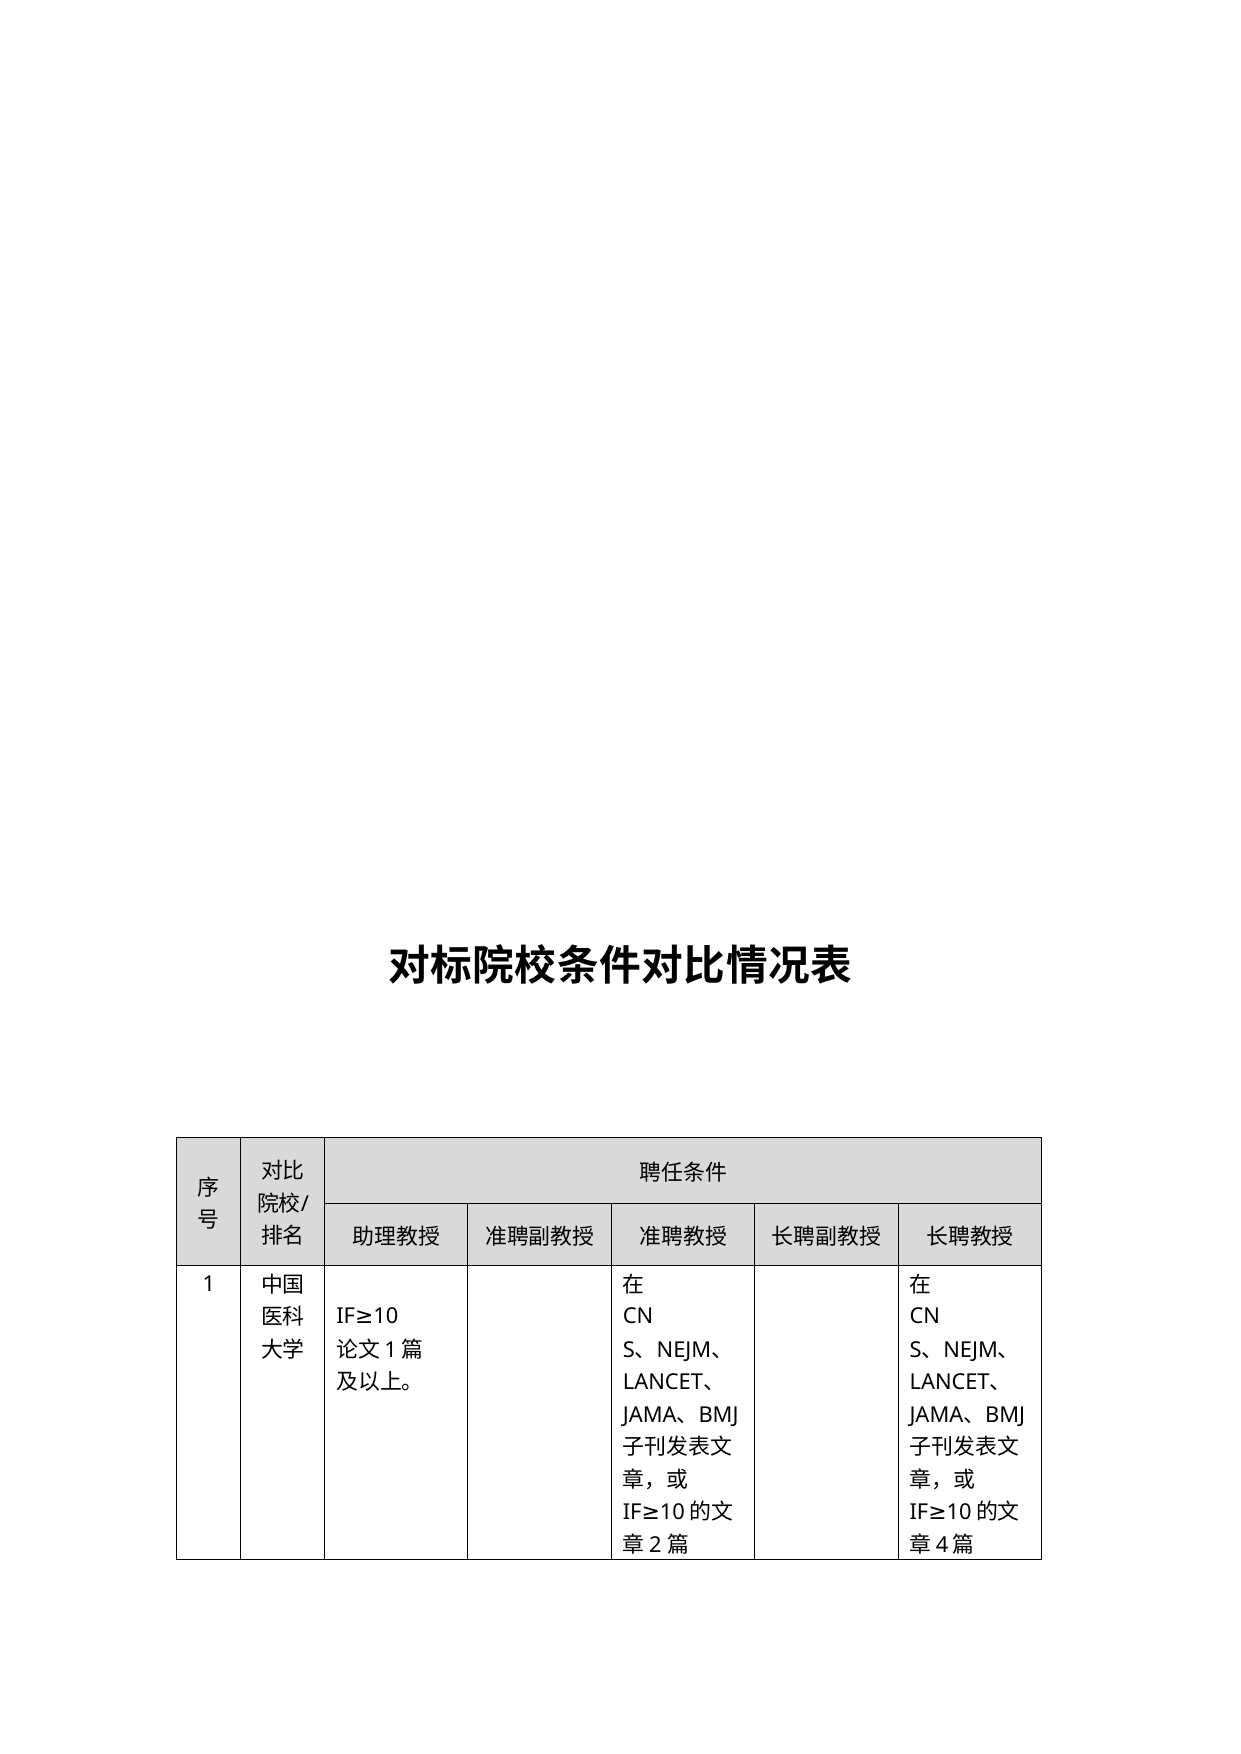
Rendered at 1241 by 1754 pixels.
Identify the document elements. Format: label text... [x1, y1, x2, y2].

table_cell 1 [177, 1266, 240, 1559]
table_cell 准聘教授 [612, 1204, 754, 1265]
table_header 对比院校/排名 [241, 1138, 324, 1265]
text 对标院校条件对比情况表 [187, 929, 1053, 994]
table_cell [468, 1266, 611, 1559]
table_cell 长聘教授 [899, 1204, 1041, 1265]
table_cell 长聘副教授 [755, 1204, 898, 1265]
table_cell IF≥10 论文1篇 及以上。 [325, 1266, 467, 1559]
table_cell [899, 1266, 1041, 1559]
table_cell 准聘副教授 [468, 1204, 611, 1265]
table_header 聘任条件 [325, 1138, 1041, 1203]
table_header 序号 [177, 1138, 240, 1265]
table_cell 中国医科大学 [241, 1266, 324, 1559]
table_cell 助理教授 [325, 1204, 467, 1265]
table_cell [612, 1266, 754, 1559]
table_cell [755, 1266, 898, 1559]
